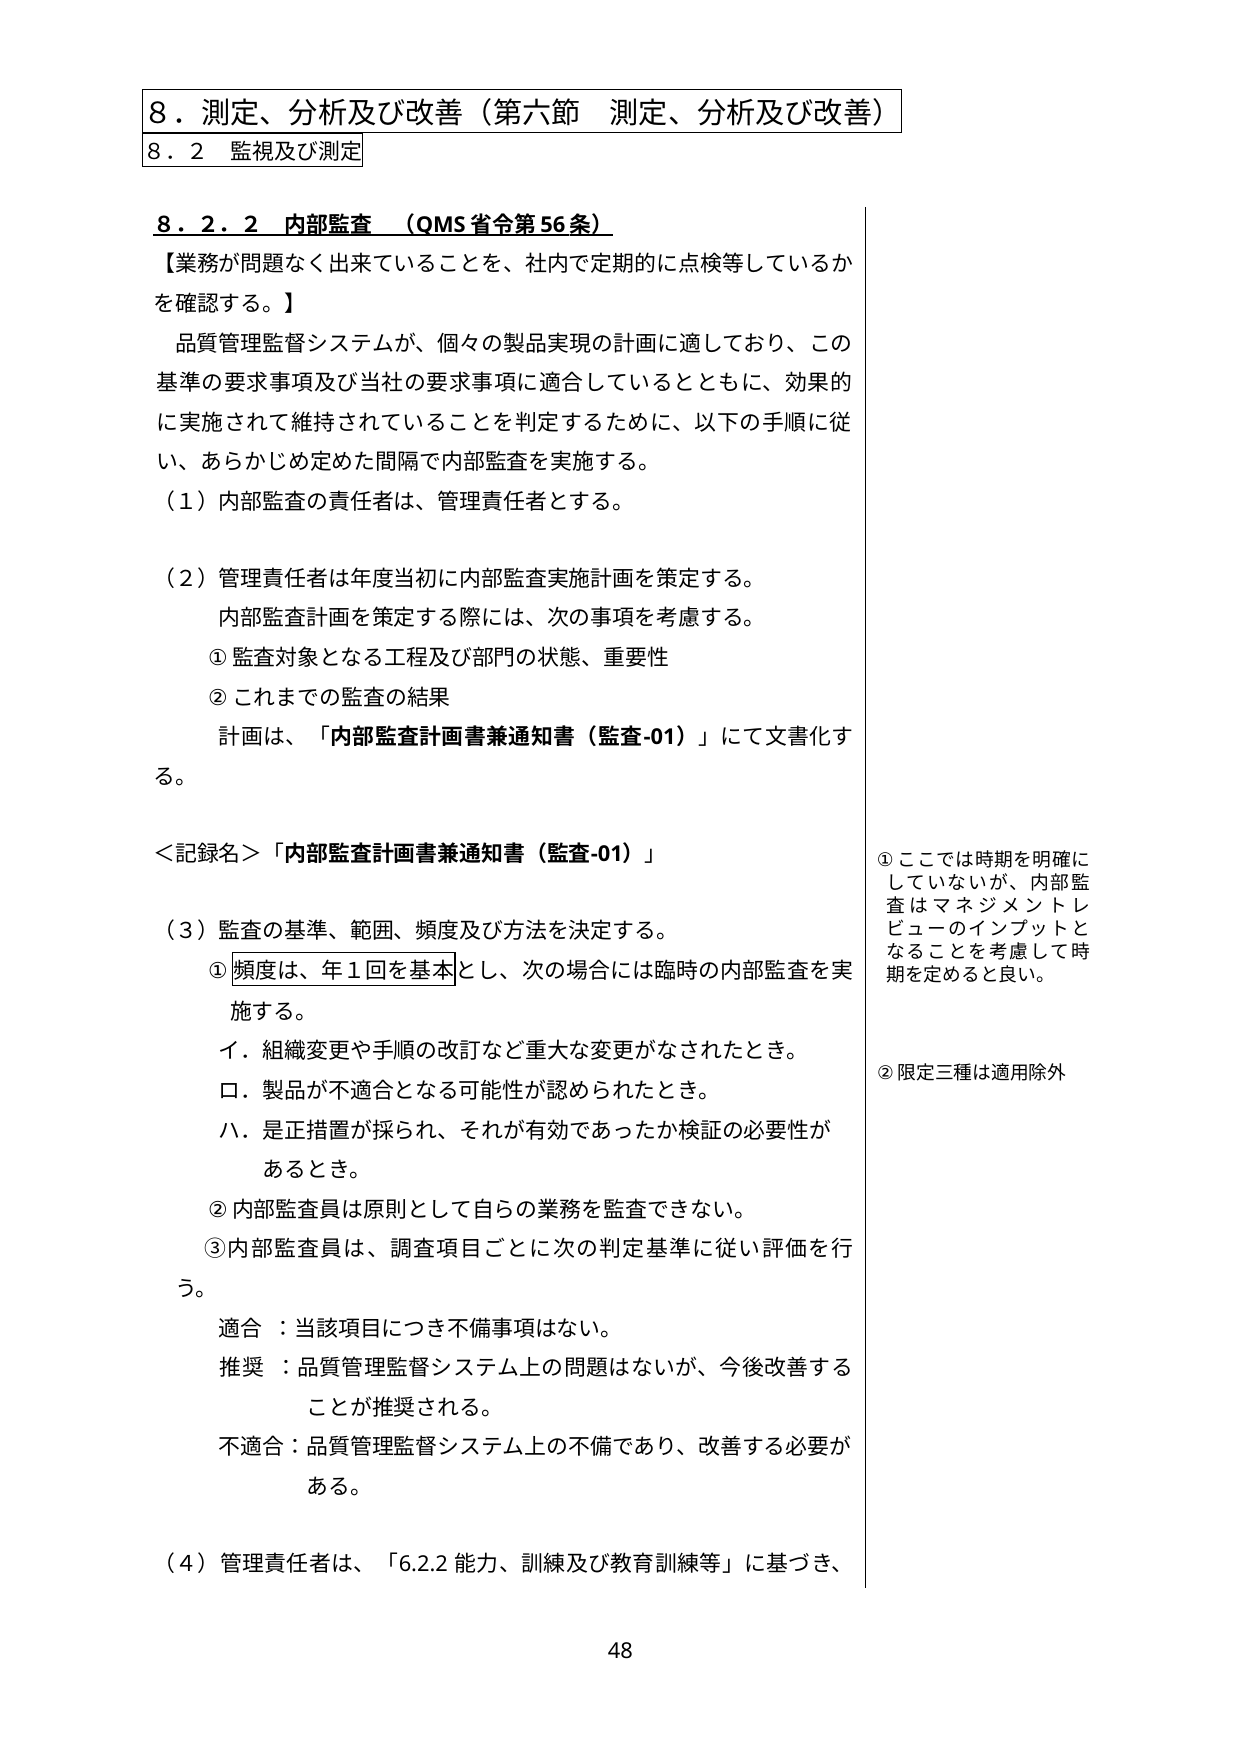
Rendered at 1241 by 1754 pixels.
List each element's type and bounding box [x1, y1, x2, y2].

table_header [866, 207, 1102, 1588]
table_header [142, 207, 865, 1588]
